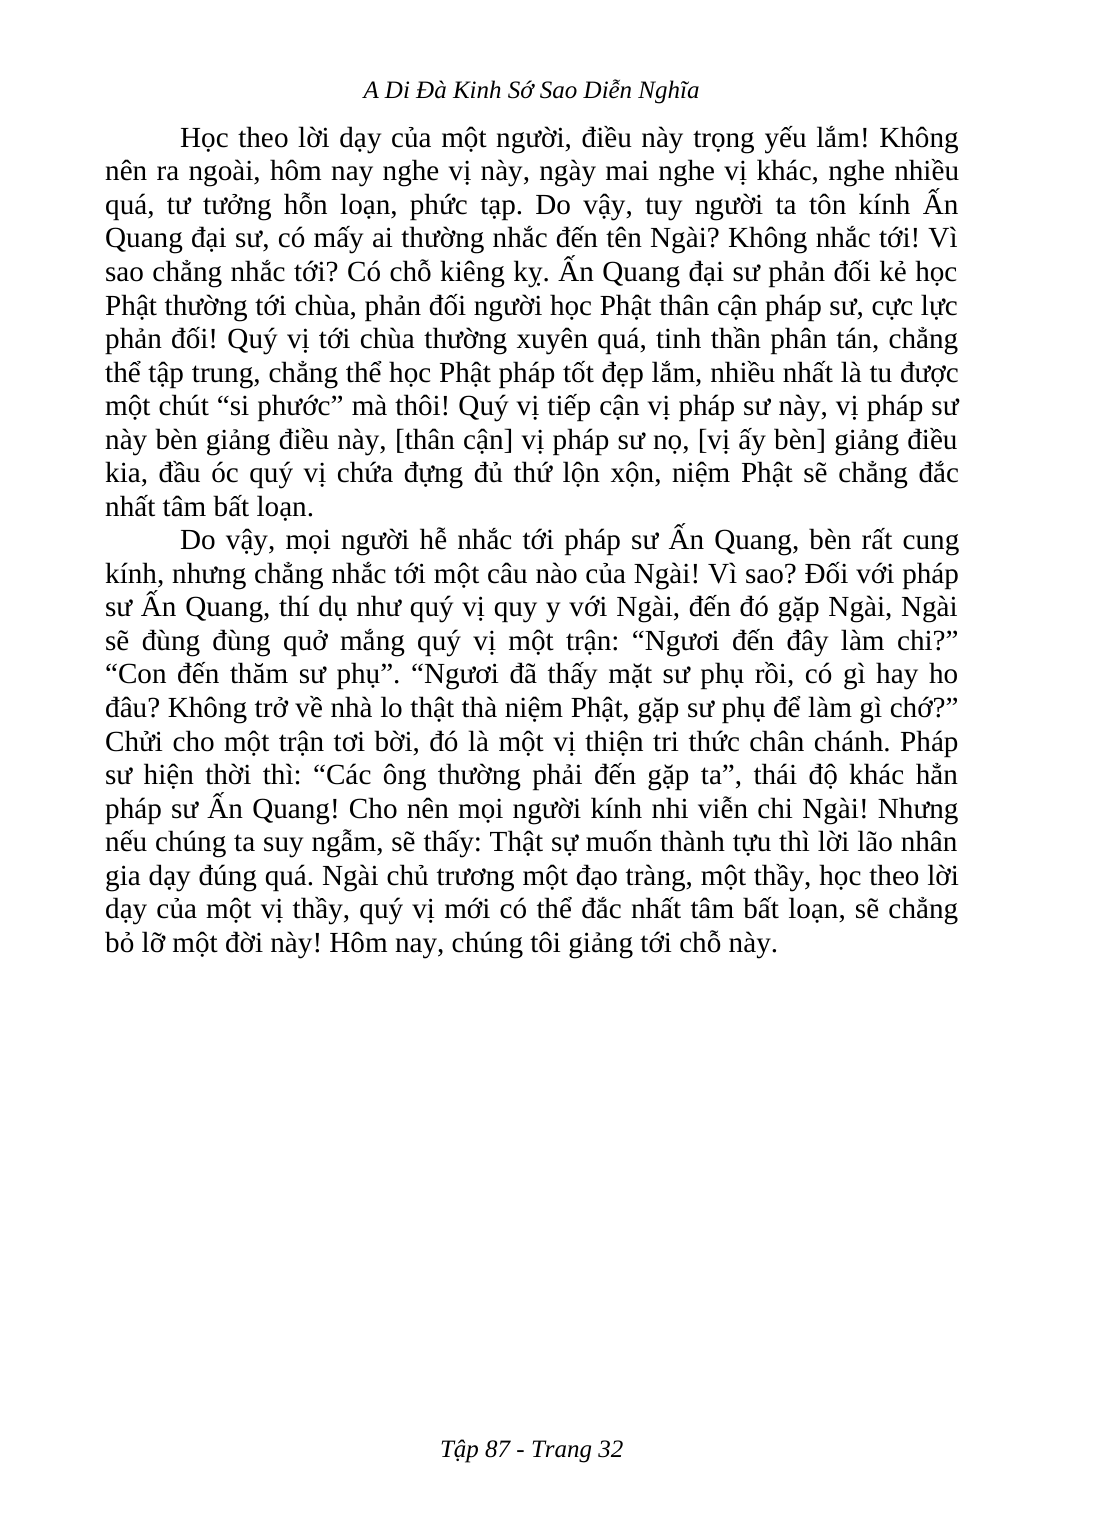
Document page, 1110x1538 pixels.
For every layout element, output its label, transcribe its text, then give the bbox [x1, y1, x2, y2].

text Học theo lời dạy của một người, điều này trọng yếu lắm! Không nên ra ngoài, hôm nay nghe vị này, ngày mai nghe vị khác, nghe nhiều quá, tư tưởng hỗn loạn, phức tạp. Do vậy, tuy người ta tôn kính Ấn Quang đại sư, có mấy ai thường nhắc đến tên Ngài? Không nhắc tới! Vì sao chẳng nhắc tới? Có chỗ kiêng kỵ. Ấn Quang đại sư phản đối kẻ học Phật thường tới chùa, phản đối người học Phật thân cận pháp sư, cực lực phản đối! Quý vị tới chùa thường xuyên quá, tinh thần phân tán, chẳng thể tập trung, chẳng thể học Phật pháp tốt đẹp lắm, nhiều nhất là tu được một chút “si phước” mà thôi! Quý vị tiếp cận vị pháp sư này, vị pháp sư này bèn giảng điều này, [thân cận] vị pháp sư nọ, [vị ấy bèn] giảng điều kia, đầu óc quý vị chứa đựng đủ thứ lộn xộn, niệm Phật sẽ chẳng đắc nhất tâm bất loạn. [105, 120, 960, 522]
text Do vậy, mọi người hễ nhắc tới pháp sư Ấn Quang, bèn rất cung kính, nhưng chẳng nhắc tới một câu nào của Ngài! Vì sao? Đối với pháp sư Ấn Quang, thí dụ như quý vị quy y với Ngài, đến đó gặp Ngài, Ngài sẽ đùng đùng quở mắng quý vị một trận: “Ngươi đến đây làm chi?” “Con đến thăm sư phụ”. “Ngươi đã thấy mặt sư phụ rồi, có gì hay ho đâu? Không trở về nhà lo thật thà niệm Phật, gặp sư phụ để làm gì chớ?” Chửi cho một trận tơi bời, đó là một vị thiện tri thức chân chánh. Pháp sư hiện thời thì: “Các ông thường phải đến gặp ta”, thái độ khác hẳn pháp sư Ấn Quang! Cho nên mọi người kính nhi viễn chi Ngài! Nhưng nếu chúng ta suy ngẫm, sẽ thấy: Thật sự muốn thành tựu thì lời lão nhân gia dạy đúng quá. Ngài chủ trương một đạo tràng, một thầy, học theo lời dạy của một vị thầy, quý vị mới có thể đắc nhất tâm bất loạn, sẽ chẳng bỏ lỡ một đời này! Hôm nay, chúng tôi giảng tới chỗ này. [105, 522, 960, 958]
